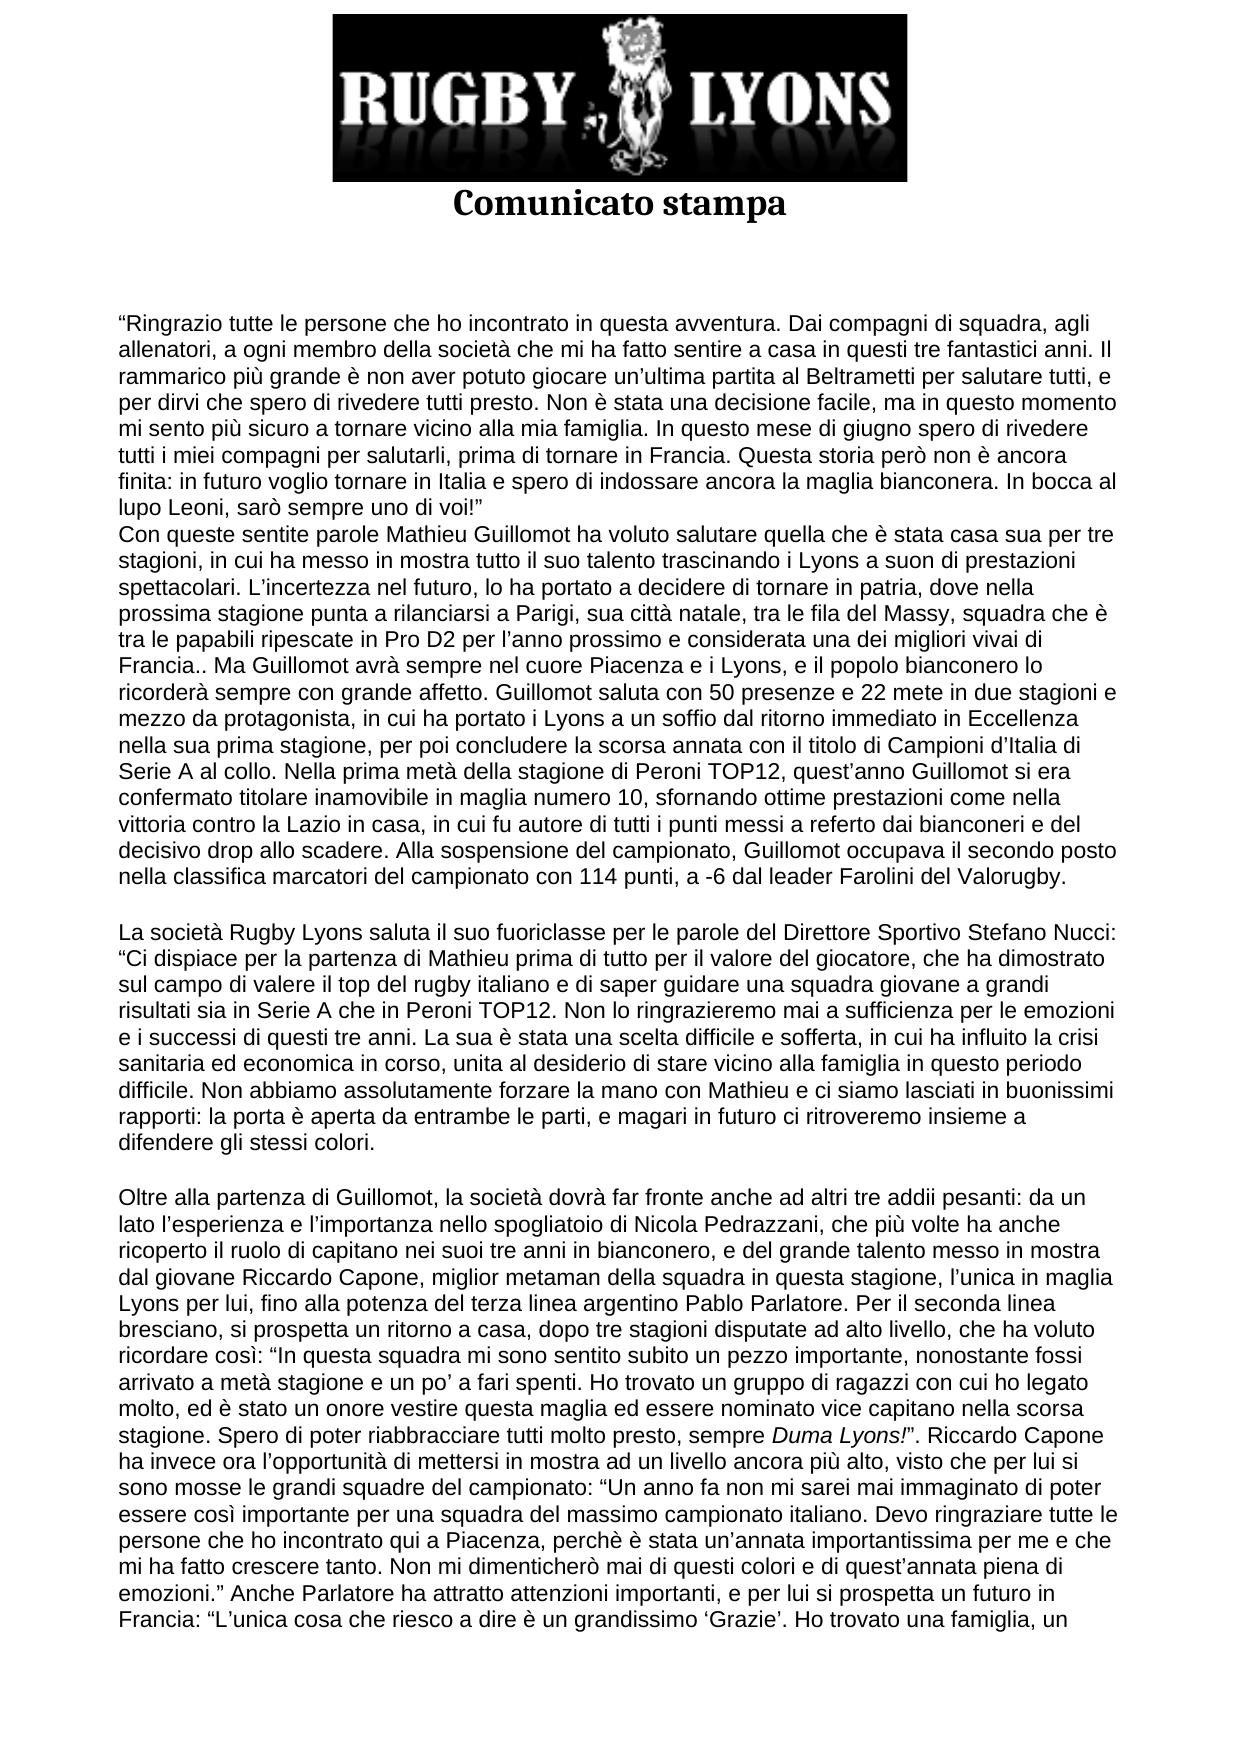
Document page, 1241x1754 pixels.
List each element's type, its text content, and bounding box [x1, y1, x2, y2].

text Con queste sentite parole Mathieu Guillomot ha voluto salutare quella che è stata casa sua per tre stagioni, in cui ha messo in mostra tutto il suo talento trascinando i Lyons a suon di prestazioni spettacolari. L’incertezza nel futuro, lo ha portato a decidere di tornare in patria, dove nella prossima stagione punta a rilanciarsi a Parigi, sua città natale, tra le fila del Massy, squadra che è tra le papabili ripescate in Pro D2 per l’anno prossimo e considerata una dei migliori vivai di Francia.. Ma Guillomot avrà sempre nel cuore Piacenza e i Lyons, e il popolo bianconero lo ricorderà sempre con grande affetto. Guillomot saluta con 50 presenze e 22 mete in due stagioni e mezzo da protagonista, in cui ha portato i Lyons a un soffio dal ritorno immediato in Eccellenza nella sua prima stagione, per poi concludere la scorsa annata con il titolo di Campioni d’Italia di Serie A al collo. Nella prima metà della stagione di Peroni TOP12, quest’anno Guillomot si era confermato titolare inamovibile in maglia numero 10, sfornando ottime prestazioni come nella vittoria contro la Lazio in casa, in cui fu autore di tutti i punti messi a referto dai bianconeri e del decisivo drop allo scadere. Alla sospensione del campionato, Guillomot occupava il secondo posto nella classifica marcatori del campionato con 114 punti, a -6 dal leader Farolini del Valorugby. [118, 521, 1122, 890]
text “Ringrazio tutte le persone che ho incontrato in questa avventura. Dai compagni di squadra, agli allenatori, a ogni membro della società che mi ha fatto sentire a casa in questi tre fantastici anni. Il rammarico più grande è non aver potuto giocare un’ultima partita al Beltrametti per salutare tutti, e per dirvi che spero di rivedere tutti presto. Non è stata una decisione facile, ma in questo momento mi sento più sicuro a tornare vicino alla mia famiglia. In questo mese di giugno spero di rivedere tutti i miei compagni per salutarli, prima di tornare in Francia. Questa storia però non è ancora finita: in futuro voglio tornare in Italia e spero di indossare ancora la maglia bianconera. In bocca al lupo Leoni, sarò sempre uno di voi!” [118, 310, 1122, 521]
text Comunicato stampa [118, 182, 1122, 225]
picture [332, 14, 908, 182]
text La società Rugby Lyons saluta il suo fuoriclasse per le parole del Direttore Sportivo Stefano Nucci: “Ci dispiace per la partenza di Mathieu prima di tutto per il valore del giocatore, che ha dimostrato sul campo di valere il top del rugby italiano e di saper guidare una squadra giovane a grandi risultati sia in Serie A che in Peroni TOP12. Non lo ringrazieremo mai a sufficienza per le emozioni e i successi di questi tre anni. La sua è stata una scelta difficile e sofferta, in cui ha influito la crisi sanitaria ed economica in corso, unita al desiderio di stare vicino alla famiglia in questo periodo difficile. Non abbiamo assolutamente forzare la mano con Mathieu e ci siamo lasciati in buonissimi rapporti: la porta è aperta da entrambe le parti, e magari in futuro ci ritroveremo insieme a difendere gli stessi colori. [118, 918, 1122, 1156]
